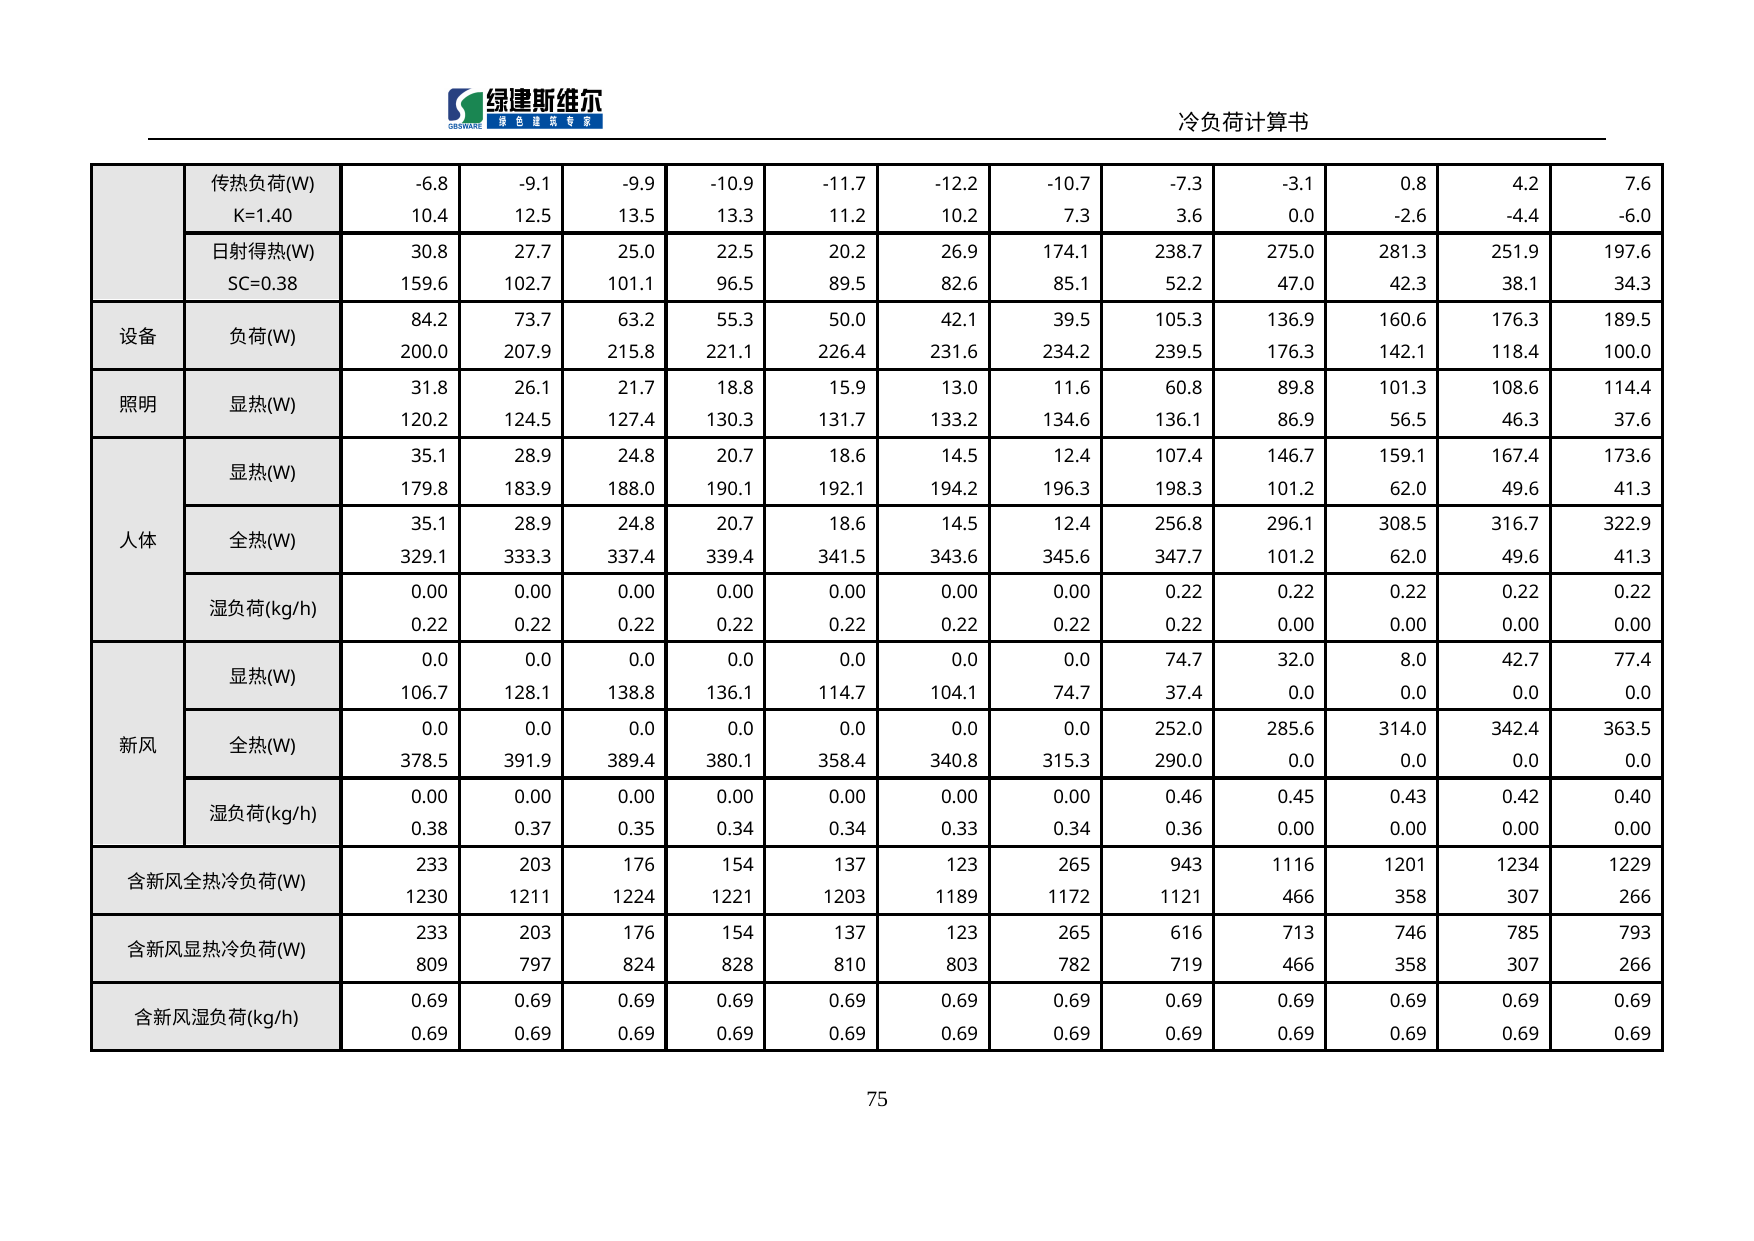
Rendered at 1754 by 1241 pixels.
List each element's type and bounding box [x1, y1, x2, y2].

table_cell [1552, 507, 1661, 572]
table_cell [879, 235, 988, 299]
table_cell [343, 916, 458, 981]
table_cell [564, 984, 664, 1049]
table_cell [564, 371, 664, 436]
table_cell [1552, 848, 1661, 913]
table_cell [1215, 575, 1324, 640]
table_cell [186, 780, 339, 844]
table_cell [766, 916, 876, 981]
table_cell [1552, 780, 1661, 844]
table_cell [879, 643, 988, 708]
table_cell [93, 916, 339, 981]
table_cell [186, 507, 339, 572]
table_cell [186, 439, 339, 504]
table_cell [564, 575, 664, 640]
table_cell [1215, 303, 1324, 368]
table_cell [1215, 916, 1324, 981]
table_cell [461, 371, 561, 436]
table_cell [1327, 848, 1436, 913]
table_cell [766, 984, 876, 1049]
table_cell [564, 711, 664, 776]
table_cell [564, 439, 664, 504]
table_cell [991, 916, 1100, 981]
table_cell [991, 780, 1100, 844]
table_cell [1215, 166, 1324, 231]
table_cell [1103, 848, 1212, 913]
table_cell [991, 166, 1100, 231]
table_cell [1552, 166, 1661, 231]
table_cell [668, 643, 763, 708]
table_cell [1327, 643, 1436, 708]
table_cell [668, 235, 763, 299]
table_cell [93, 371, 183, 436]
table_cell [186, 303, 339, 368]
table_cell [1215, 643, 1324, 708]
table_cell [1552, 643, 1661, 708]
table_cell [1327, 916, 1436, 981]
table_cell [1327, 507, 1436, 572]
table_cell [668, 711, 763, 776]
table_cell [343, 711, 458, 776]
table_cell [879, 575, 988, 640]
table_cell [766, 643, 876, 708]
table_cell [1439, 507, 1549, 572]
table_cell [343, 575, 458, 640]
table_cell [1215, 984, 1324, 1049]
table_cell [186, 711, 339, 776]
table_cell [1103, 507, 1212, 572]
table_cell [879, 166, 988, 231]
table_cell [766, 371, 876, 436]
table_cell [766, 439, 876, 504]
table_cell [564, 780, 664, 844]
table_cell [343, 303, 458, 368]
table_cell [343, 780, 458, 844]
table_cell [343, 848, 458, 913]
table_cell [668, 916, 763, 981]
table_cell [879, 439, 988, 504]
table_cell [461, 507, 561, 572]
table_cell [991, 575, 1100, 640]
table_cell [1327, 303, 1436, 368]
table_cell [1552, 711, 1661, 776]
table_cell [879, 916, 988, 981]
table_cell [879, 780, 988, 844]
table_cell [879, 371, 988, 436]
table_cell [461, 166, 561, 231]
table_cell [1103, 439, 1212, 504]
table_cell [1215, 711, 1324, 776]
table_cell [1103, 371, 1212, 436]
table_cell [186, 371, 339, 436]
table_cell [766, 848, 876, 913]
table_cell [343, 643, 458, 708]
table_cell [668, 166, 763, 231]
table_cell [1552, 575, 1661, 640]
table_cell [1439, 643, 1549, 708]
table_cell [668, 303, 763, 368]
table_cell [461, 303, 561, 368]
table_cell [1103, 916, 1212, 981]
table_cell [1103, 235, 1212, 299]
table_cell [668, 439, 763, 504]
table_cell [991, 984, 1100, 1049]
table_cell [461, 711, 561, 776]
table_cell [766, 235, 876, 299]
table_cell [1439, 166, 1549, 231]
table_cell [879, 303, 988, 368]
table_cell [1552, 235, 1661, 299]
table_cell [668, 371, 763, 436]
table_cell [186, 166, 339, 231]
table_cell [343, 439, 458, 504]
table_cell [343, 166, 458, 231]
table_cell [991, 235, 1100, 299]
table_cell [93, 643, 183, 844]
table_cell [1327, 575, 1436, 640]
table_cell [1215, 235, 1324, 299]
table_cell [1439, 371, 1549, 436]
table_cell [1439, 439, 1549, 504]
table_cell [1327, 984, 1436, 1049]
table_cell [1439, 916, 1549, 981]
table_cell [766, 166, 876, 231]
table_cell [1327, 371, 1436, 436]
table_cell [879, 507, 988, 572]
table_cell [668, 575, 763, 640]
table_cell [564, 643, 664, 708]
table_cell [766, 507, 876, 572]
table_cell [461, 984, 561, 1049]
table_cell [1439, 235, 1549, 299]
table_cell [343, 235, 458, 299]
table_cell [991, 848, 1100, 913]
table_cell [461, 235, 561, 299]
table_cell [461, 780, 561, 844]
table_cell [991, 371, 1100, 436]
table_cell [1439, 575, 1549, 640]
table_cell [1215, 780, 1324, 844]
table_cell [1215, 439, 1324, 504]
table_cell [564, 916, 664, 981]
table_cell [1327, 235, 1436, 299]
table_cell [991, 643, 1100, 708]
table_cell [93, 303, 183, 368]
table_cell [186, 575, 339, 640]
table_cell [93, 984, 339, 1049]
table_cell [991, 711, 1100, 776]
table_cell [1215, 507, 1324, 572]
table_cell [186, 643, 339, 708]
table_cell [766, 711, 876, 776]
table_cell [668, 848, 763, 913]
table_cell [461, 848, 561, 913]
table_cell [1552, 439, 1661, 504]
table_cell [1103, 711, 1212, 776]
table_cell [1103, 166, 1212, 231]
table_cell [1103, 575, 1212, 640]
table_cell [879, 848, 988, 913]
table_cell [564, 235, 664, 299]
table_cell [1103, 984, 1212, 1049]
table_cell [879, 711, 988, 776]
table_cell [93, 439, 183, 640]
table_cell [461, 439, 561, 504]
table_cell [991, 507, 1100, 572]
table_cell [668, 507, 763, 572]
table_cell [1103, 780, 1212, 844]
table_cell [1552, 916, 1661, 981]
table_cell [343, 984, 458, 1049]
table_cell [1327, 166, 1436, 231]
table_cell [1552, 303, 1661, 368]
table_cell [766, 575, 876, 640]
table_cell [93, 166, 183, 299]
picture [444, 88, 604, 130]
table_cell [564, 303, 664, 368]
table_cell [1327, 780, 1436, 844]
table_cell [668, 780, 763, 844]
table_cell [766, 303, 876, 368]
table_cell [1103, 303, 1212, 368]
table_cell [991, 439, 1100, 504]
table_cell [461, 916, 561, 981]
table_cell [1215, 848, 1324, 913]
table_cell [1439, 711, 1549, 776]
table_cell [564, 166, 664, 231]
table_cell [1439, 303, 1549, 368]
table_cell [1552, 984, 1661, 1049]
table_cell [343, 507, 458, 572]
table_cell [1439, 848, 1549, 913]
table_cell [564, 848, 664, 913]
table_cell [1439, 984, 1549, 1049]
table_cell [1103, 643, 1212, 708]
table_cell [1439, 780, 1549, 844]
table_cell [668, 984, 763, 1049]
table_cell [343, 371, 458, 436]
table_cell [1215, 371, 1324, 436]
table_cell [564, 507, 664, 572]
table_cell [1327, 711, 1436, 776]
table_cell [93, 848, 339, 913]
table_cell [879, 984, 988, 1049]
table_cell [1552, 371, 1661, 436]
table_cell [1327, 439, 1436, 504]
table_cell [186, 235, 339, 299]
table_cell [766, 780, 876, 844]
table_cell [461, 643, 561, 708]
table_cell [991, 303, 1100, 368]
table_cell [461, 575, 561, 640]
